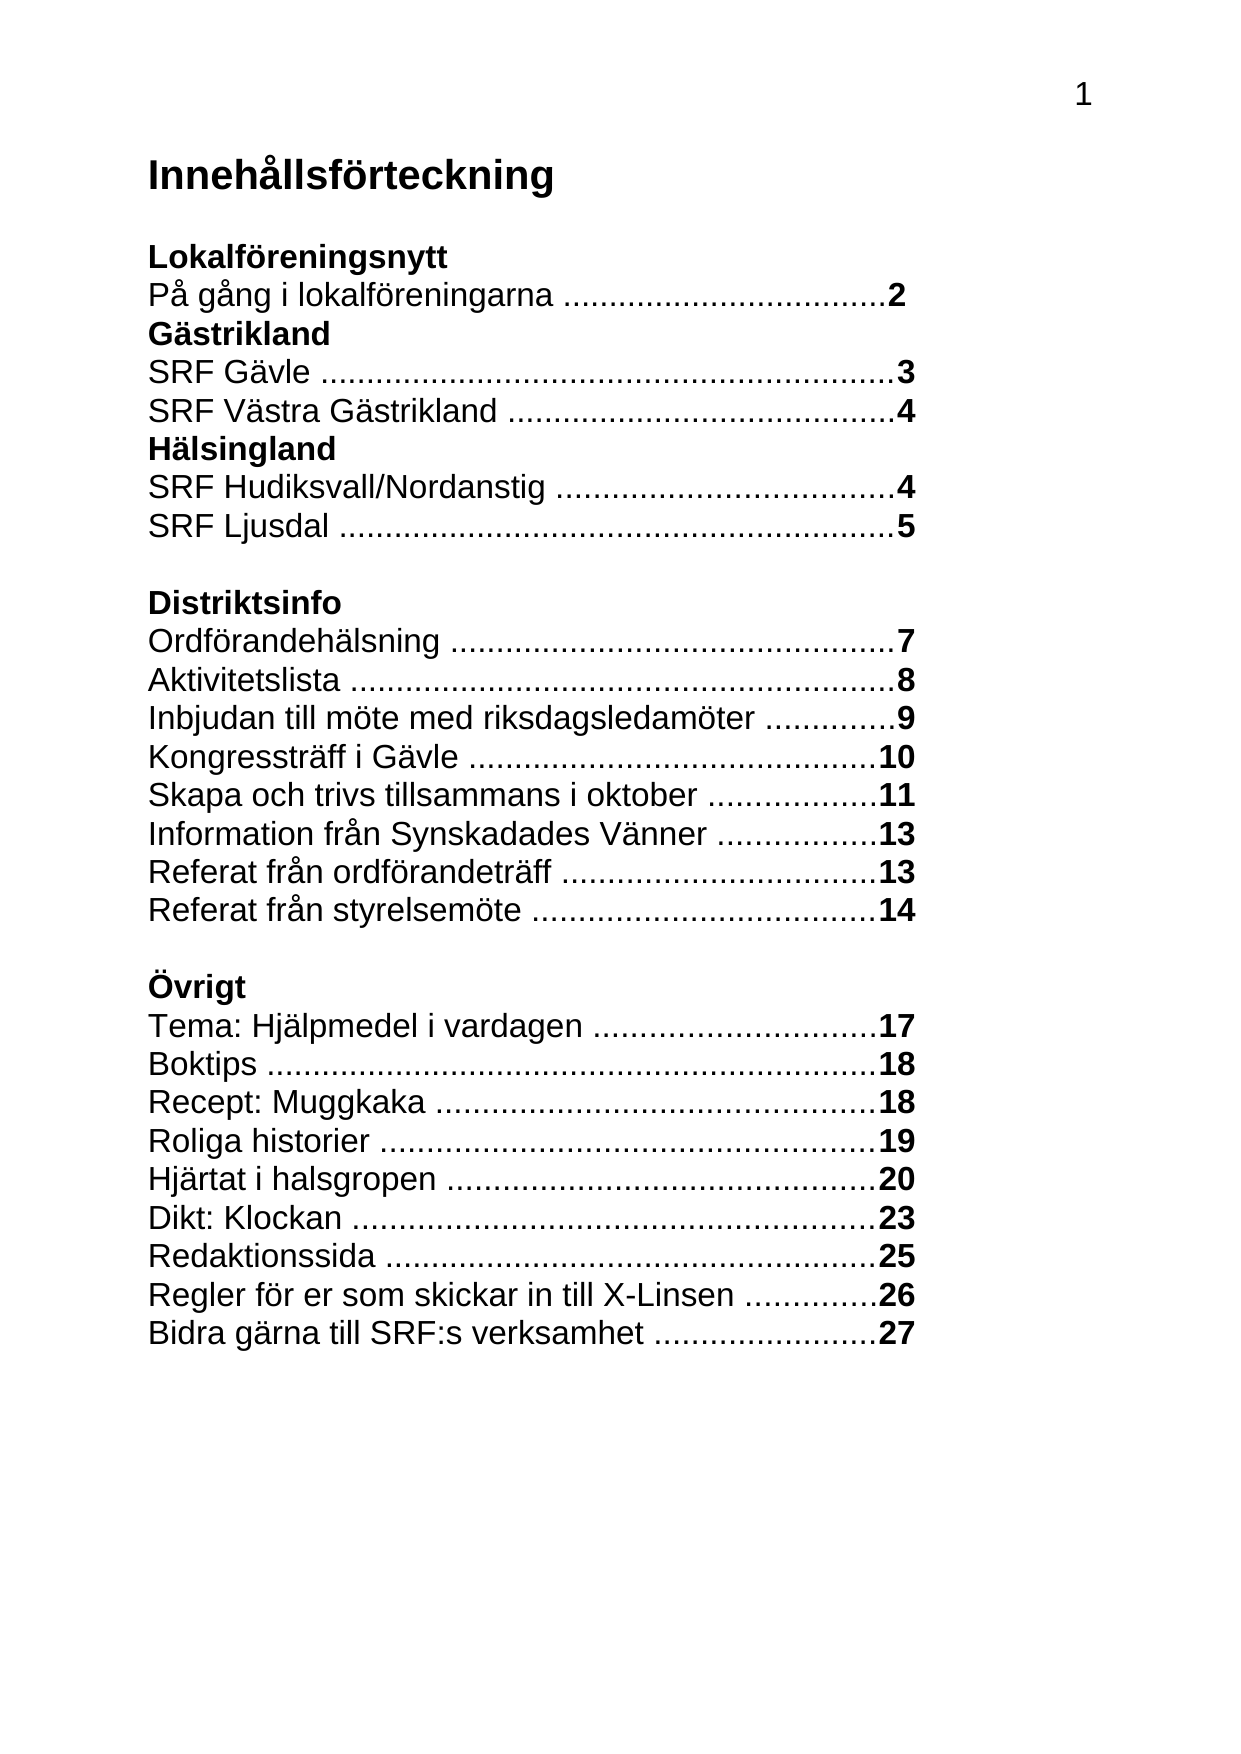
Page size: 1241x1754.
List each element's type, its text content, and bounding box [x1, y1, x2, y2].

text Kongressträff i Gävle 10 [148, 737, 1093, 775]
text Recept: Muggkaka 18 [148, 1083, 1093, 1121]
text Referat från ordförandeträff 13 [148, 852, 1093, 890]
text Gästrikland [148, 314, 1093, 352]
text SRF Gävle 3 [148, 352, 1093, 391]
text Dikt: Klockan 23 [148, 1198, 1093, 1236]
text Skapa och trivs tillsammans i oktober 11 [148, 775, 1093, 813]
text Boktips 18 [148, 1044, 1093, 1083]
text Referat från styrelsemöte 14 [148, 890, 1093, 929]
text SRF Hudiksvall/Nordanstig 4 [148, 468, 1093, 506]
text Regler för er som skickar in till X-Linsen 26 [148, 1275, 1093, 1313]
text Hjärtat i halsgropen 20 [148, 1159, 1093, 1198]
text Ordförandehälsning 7 [148, 621, 1093, 660]
text Innehållsförteckning [148, 151, 1093, 198]
text Tema: Hjälpmedel i vardagen 17 [148, 1006, 1093, 1044]
text Aktivitetslista 8 [148, 660, 1093, 698]
text Inbjudan till möte med riksdagsledamöter 9 [148, 698, 1093, 737]
text På gång i lokalföreningarna 2 [148, 275, 1093, 314]
text Roliga historier 19 [148, 1121, 1093, 1159]
text SRF Ljusdal 5 [148, 506, 1093, 544]
text Information från Synskadades Vänner 13 [148, 813, 1093, 852]
text Lokalföreningsnytt [148, 237, 1093, 275]
text Redaktionssida 25 [148, 1236, 1093, 1275]
text Hälsingland [148, 429, 1093, 468]
text Distriktsinfo [148, 583, 1093, 621]
text Bidra gärna till SRF:s verksamhet 27 [148, 1313, 1093, 1352]
text Övrigt [148, 967, 1093, 1006]
text SRF Västra Gästrikland 4 [148, 391, 1093, 429]
